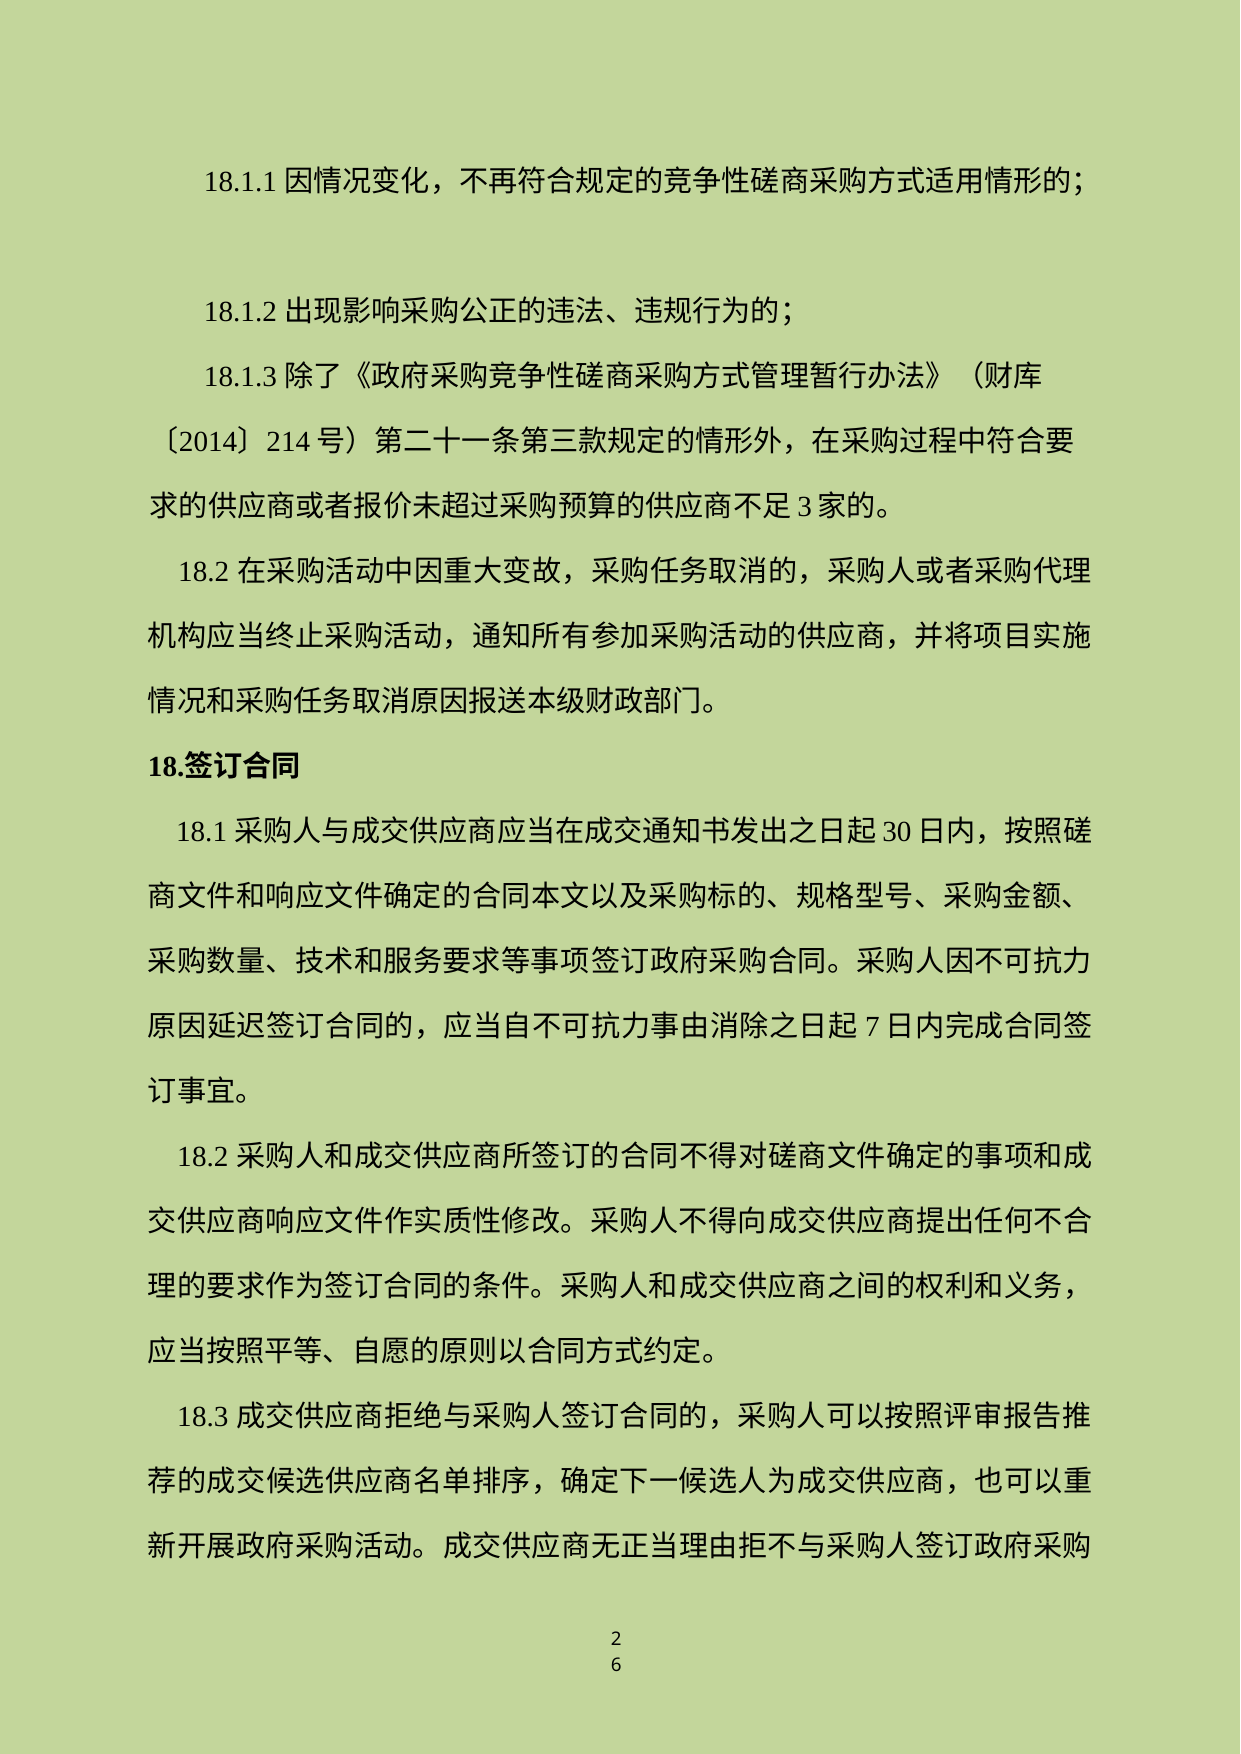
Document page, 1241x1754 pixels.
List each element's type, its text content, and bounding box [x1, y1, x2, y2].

text 18.签订合同 [148, 731, 1093, 796]
text 18.1.3 除了《政府采购竞争性磋商采购方式管理暂行办法》（财库〔2014〕214号）第二十一条第三款规定的情形外，在采购过程中符合要求的供应商或者报价未超过采购预算的供应商不足3家的。 [149, 341, 1093, 536]
text 18.1 采购人与成交供应商应当在成交通知书发出之日起30日内，按照磋商文件和响应文件确定的合同本文以及采购标的、规格型号、采购金额、采购数量、技术和服务要求等事项签订政府采购合同。采购人因不可抗力原因延迟签订合同的，应当自不可抗力事由消除之日起7日内完成合同签订事宜。 [147, 796, 1093, 1121]
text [147, 1381, 1093, 1576]
text 18.1.1 因情况变化，不再符合规定的竞争性磋商采购方式适用情形的； [149, 146, 1093, 276]
text 18.1.2 出现影响采购公正的违法、违规行为的； [149, 276, 1093, 341]
text 18.2 采购人和成交供应商所签订的合同不得对磋商文件确定的事项和成交供应商响应文件作实质性修改。采购人不得向成交供应商提出任何不合理的要求作为签订合同的条件。采购人和成交供应商之间的权利和义务，应当按照平等、自愿的原则以合同方式约定。 [147, 1121, 1093, 1381]
text 18.2 在采购活动中因重大变故，采购任务取消的，采购人或者采购代理机构应当终止采购活动，通知所有参加采购活动的供应商，并将项目实施情况和采购任务取消原因报送本级财政部门。 [148, 536, 1093, 731]
